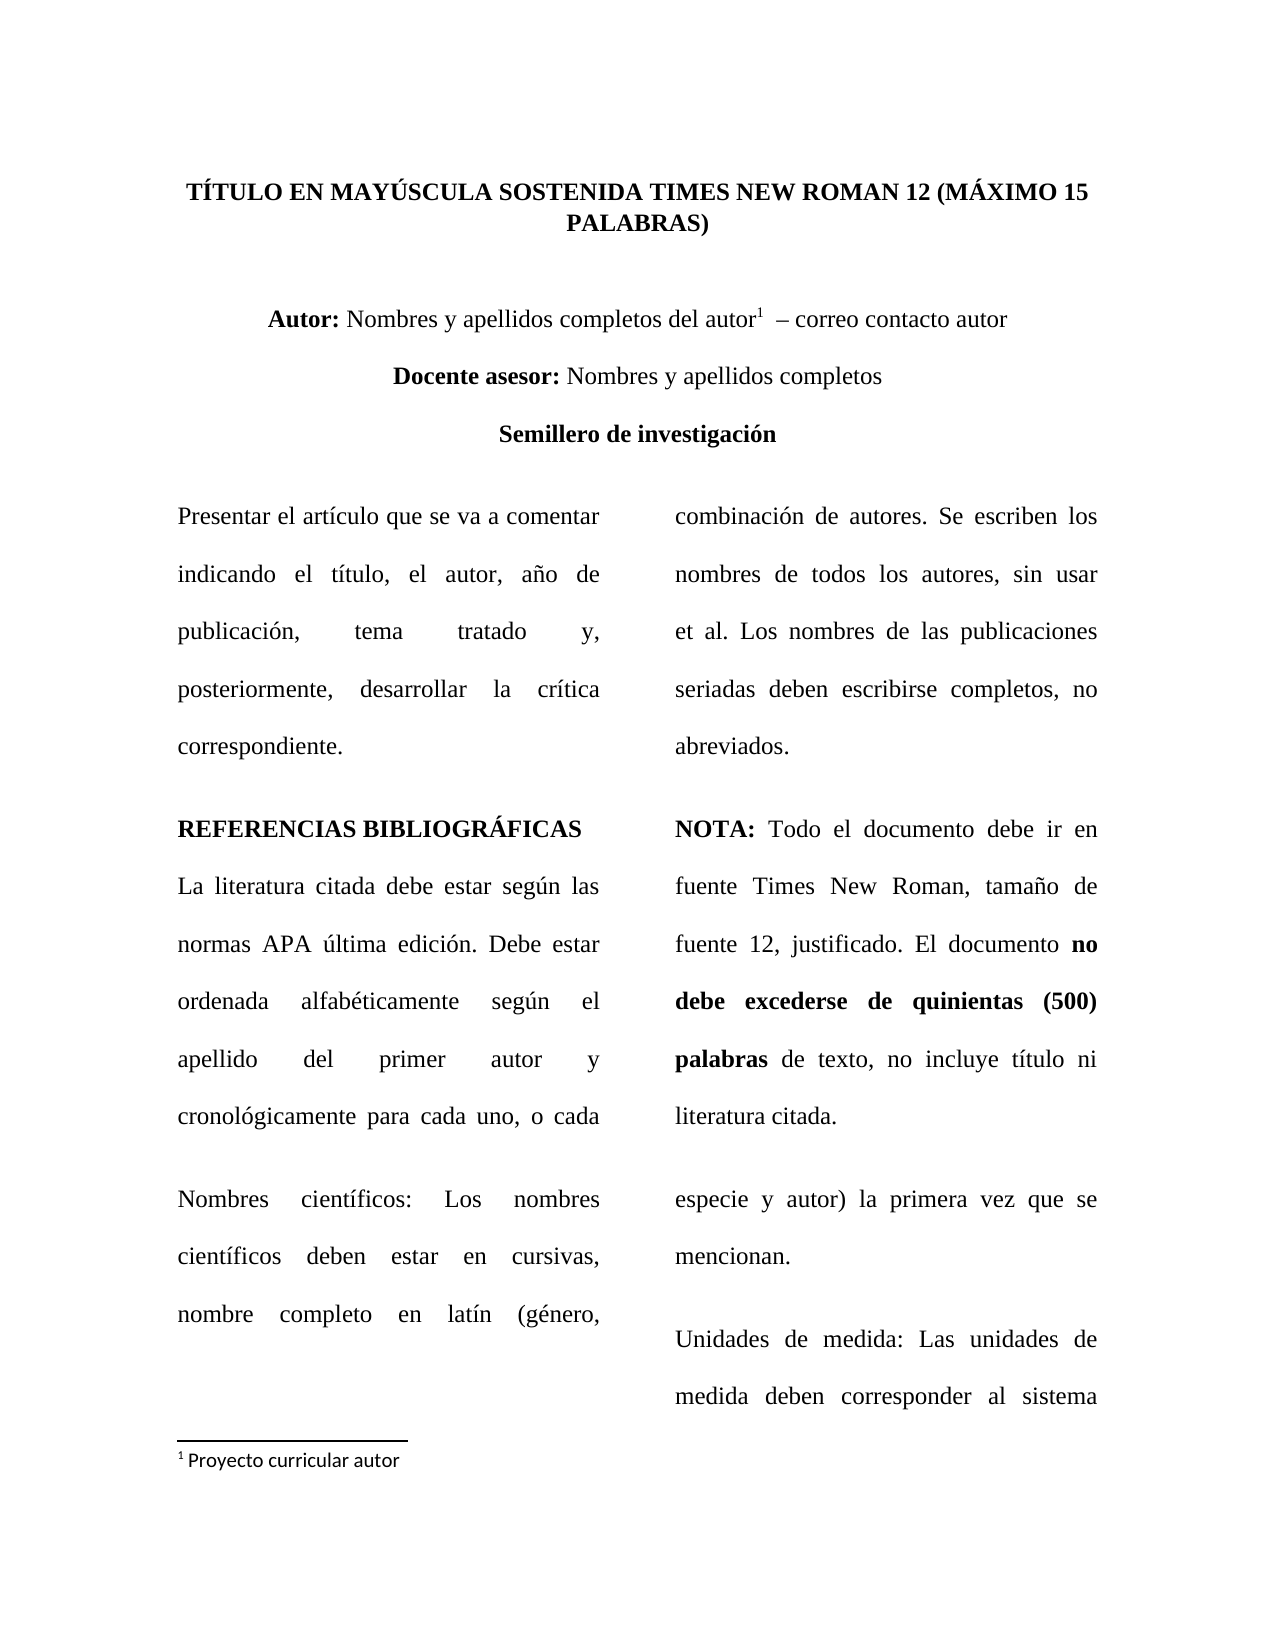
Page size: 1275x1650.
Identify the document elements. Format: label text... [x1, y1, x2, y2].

text TÍTULO EN MAYÚSCULA SOSTENIDA TIMES NEW ROMAN 12 (MÁXIMO 15 PALABRAS) [177, 177, 1098, 237]
text Presentar el artículo que se va a comentar indicando el título, el autor, año de publicación, tema tratado y, posteriormente, desarrollar la crítica correspondiente. [177, 501, 600, 760]
text La literatura citada debe estar según las normas APA última edición. Debe estar ordenada alfabéticamente según el apellido del primer autor y cronológicamente para cada uno, o cada combinación de autores. Se escriben los nombres de todos los autores, sin usar et al. Los nombres de las publicaciones seriadas deben escribirse completos, no abreviados. [177, 871, 600, 1130]
text REFERENCIAS BIBLIOGRÁFICAS [177, 814, 600, 842]
text Semillero de investigación [177, 419, 1098, 447]
text Autor: Nombres y apellidos completos del autor – correo contacto autor [177, 304, 1098, 332]
text La literatura citada debe estar según las normas APA última edición. Debe estar ordenada alfabéticamente según el apellido del primer autor y cronológicamente para cada uno, o cada combinación de autores. Se escriben los nombres de todos los autores, sin usar et al. Los nombres de las publicaciones seriadas deben escribirse completos, no abreviados. [675, 501, 1098, 760]
text NOTA: Todo el documento debe ir en fuente Times New Roman, tamaño de fuente 12, justificado. El documento no debe excederse de quinientas (500) palabras de texto, no incluye título ni literatura citada. [675, 814, 1098, 1130]
text Docente asesor: Nombres y apellidos completos [177, 361, 1098, 390]
text Nombres científicos: Los nombres científicos deben estar en cursivas, nombre completo en latín (género, especie y autor) la primera vez que se mencionan. [675, 1184, 1098, 1270]
text Nombres científicos: Los nombres científicos deben estar en cursivas, nombre completo en latín (género, especie y autor) la primera vez que se mencionan. [177, 1184, 600, 1327]
